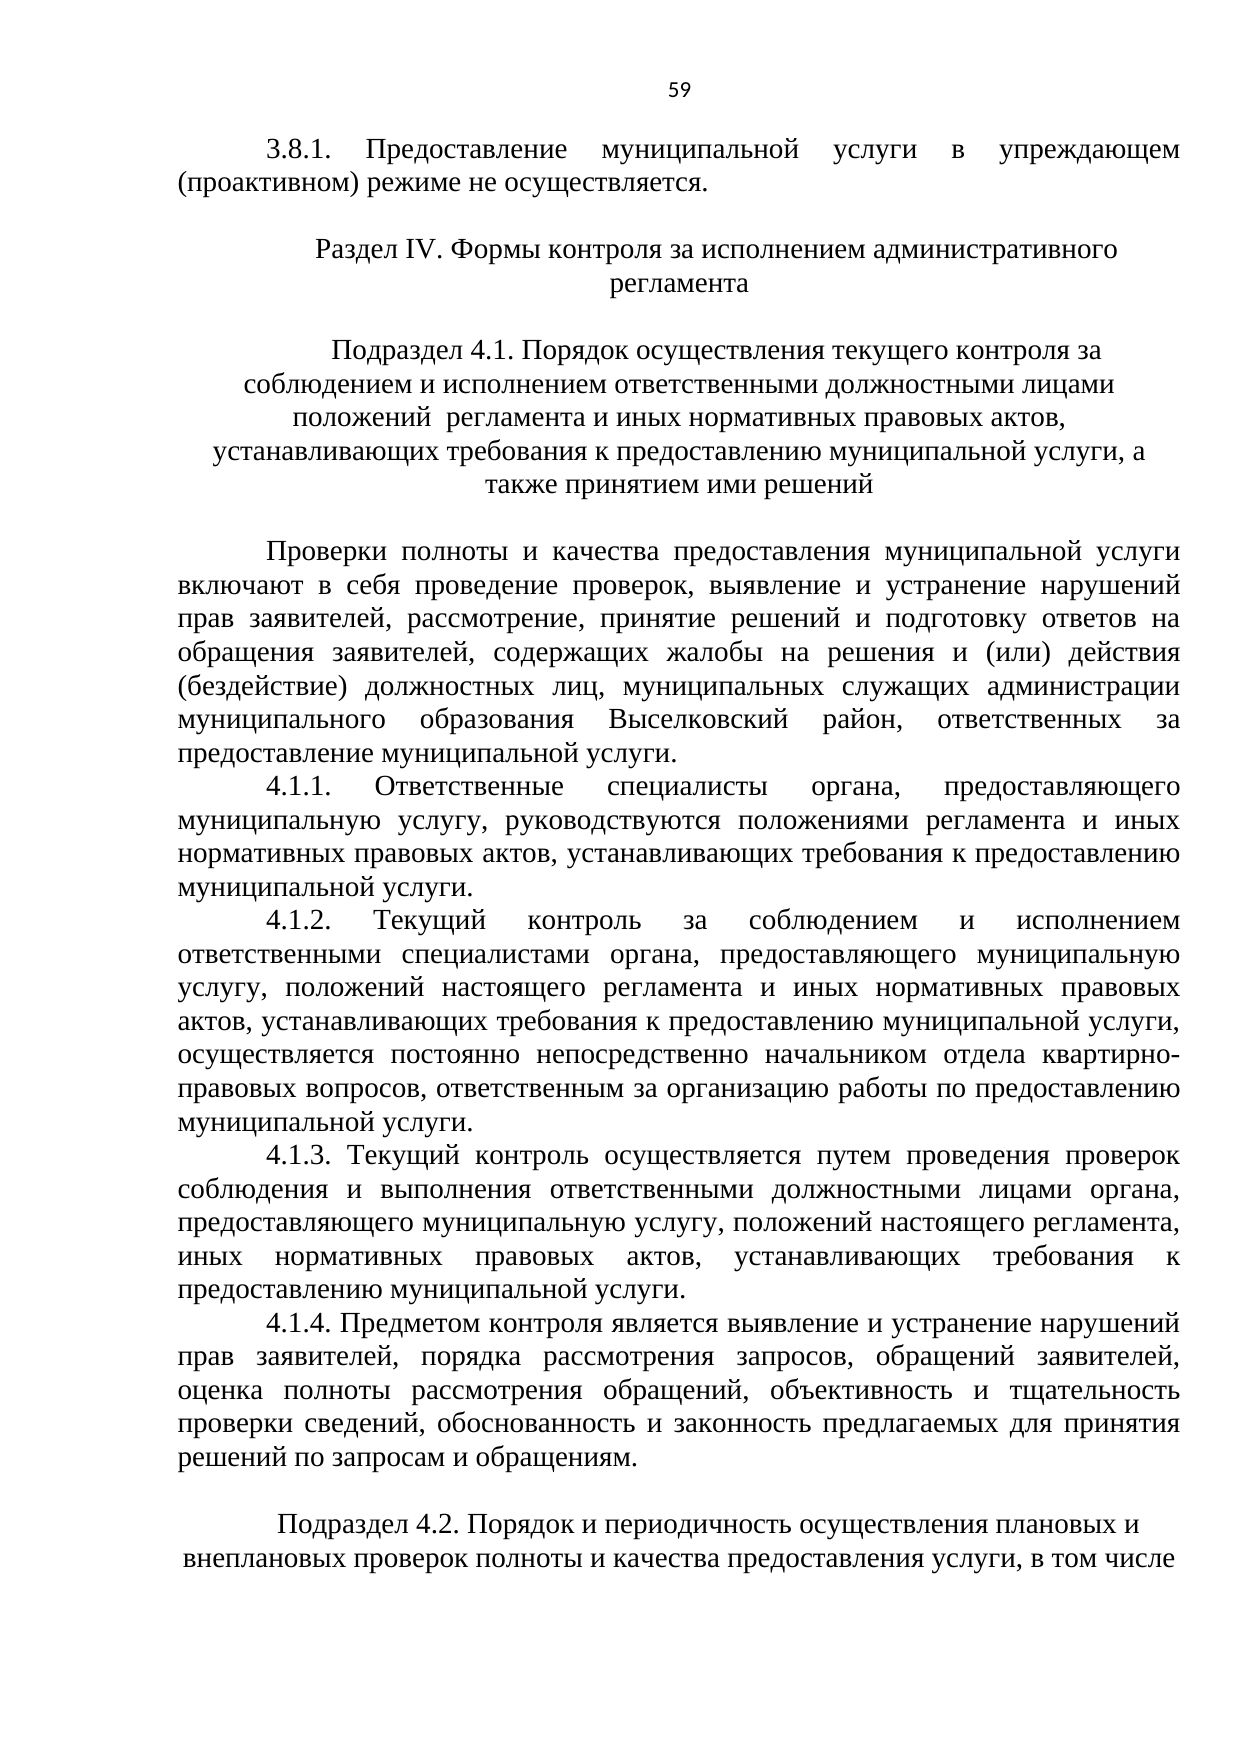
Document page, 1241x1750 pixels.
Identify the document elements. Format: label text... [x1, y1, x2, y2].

text 4.1.3. Текущий контроль осуществляется путем проведения проверок соблюдения и выполнения ответственными должностными лицами органа, предоставляющего муниципальную услугу, положений настоящего регламента, иных нормативных правовых актов, устанавливающих требования к предоставлению муниципальной услуги. [177, 1137, 1181, 1305]
text Проверки полноты и качества предоставления муниципальной услуги включают в себя проведение проверок, выявление и устранение нарушений прав заявителей, рассмотрение, принятие решений и подготовку ответов на обращения заявителей, содержащих жалобы на решения и (или) действия (бездействие) должностных лиц, муниципальных служащих администрации муниципального образования Выселковский район, ответственных за предоставление муниципальной услуги. [177, 533, 1181, 768]
text Подраздел 4.1. Порядок осуществления текущего контроля за соблюдением и исполнением ответственными должностными лицами положений регламента и иных нормативных правовых актов, устанавливающих требования к предоставлению муниципальной услуги, а также принятием ими решений [177, 332, 1181, 500]
text 4.1.2. Текущий контроль за соблюдением и исполнением ответственными специалистами органа, предоставляющего муниципальную услугу, положений настоящего регламента и иных нормативных правовых актов, устанавливающих требования к предоставлению муниципальной услуги, осуществляется постоянно непосредственно начальником отдела квартирно-правовых вопросов, ответственным за организацию работы по предоставлению муниципальной услуги. [177, 902, 1181, 1137]
text 3.8.1. Предоставление муниципальной услуги в упреждающем (проактивном) режиме не осуществляется. [177, 131, 1181, 198]
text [177, 1506, 1181, 1573]
text Раздел IV. Формы контроля за исполнением административного регламента [177, 232, 1181, 299]
text 4.1.1. Ответственные специалисты органа, предоставляющего муниципальную услугу, руководствуются положениями регламента и иных нормативных правовых актов, устанавливающих требования к предоставлению муниципальной услуги. [177, 768, 1181, 902]
text 4.1.4. Предметом контроля является выявление и устранение нарушений прав заявителей, порядка рассмотрения запросов, обращений заявителей, оценка полноты рассмотрения обращений, объективность и тщательность проверки сведений, обоснованность и законность предлагаемых для принятия решений по запросам и обращениям. [177, 1305, 1181, 1473]
